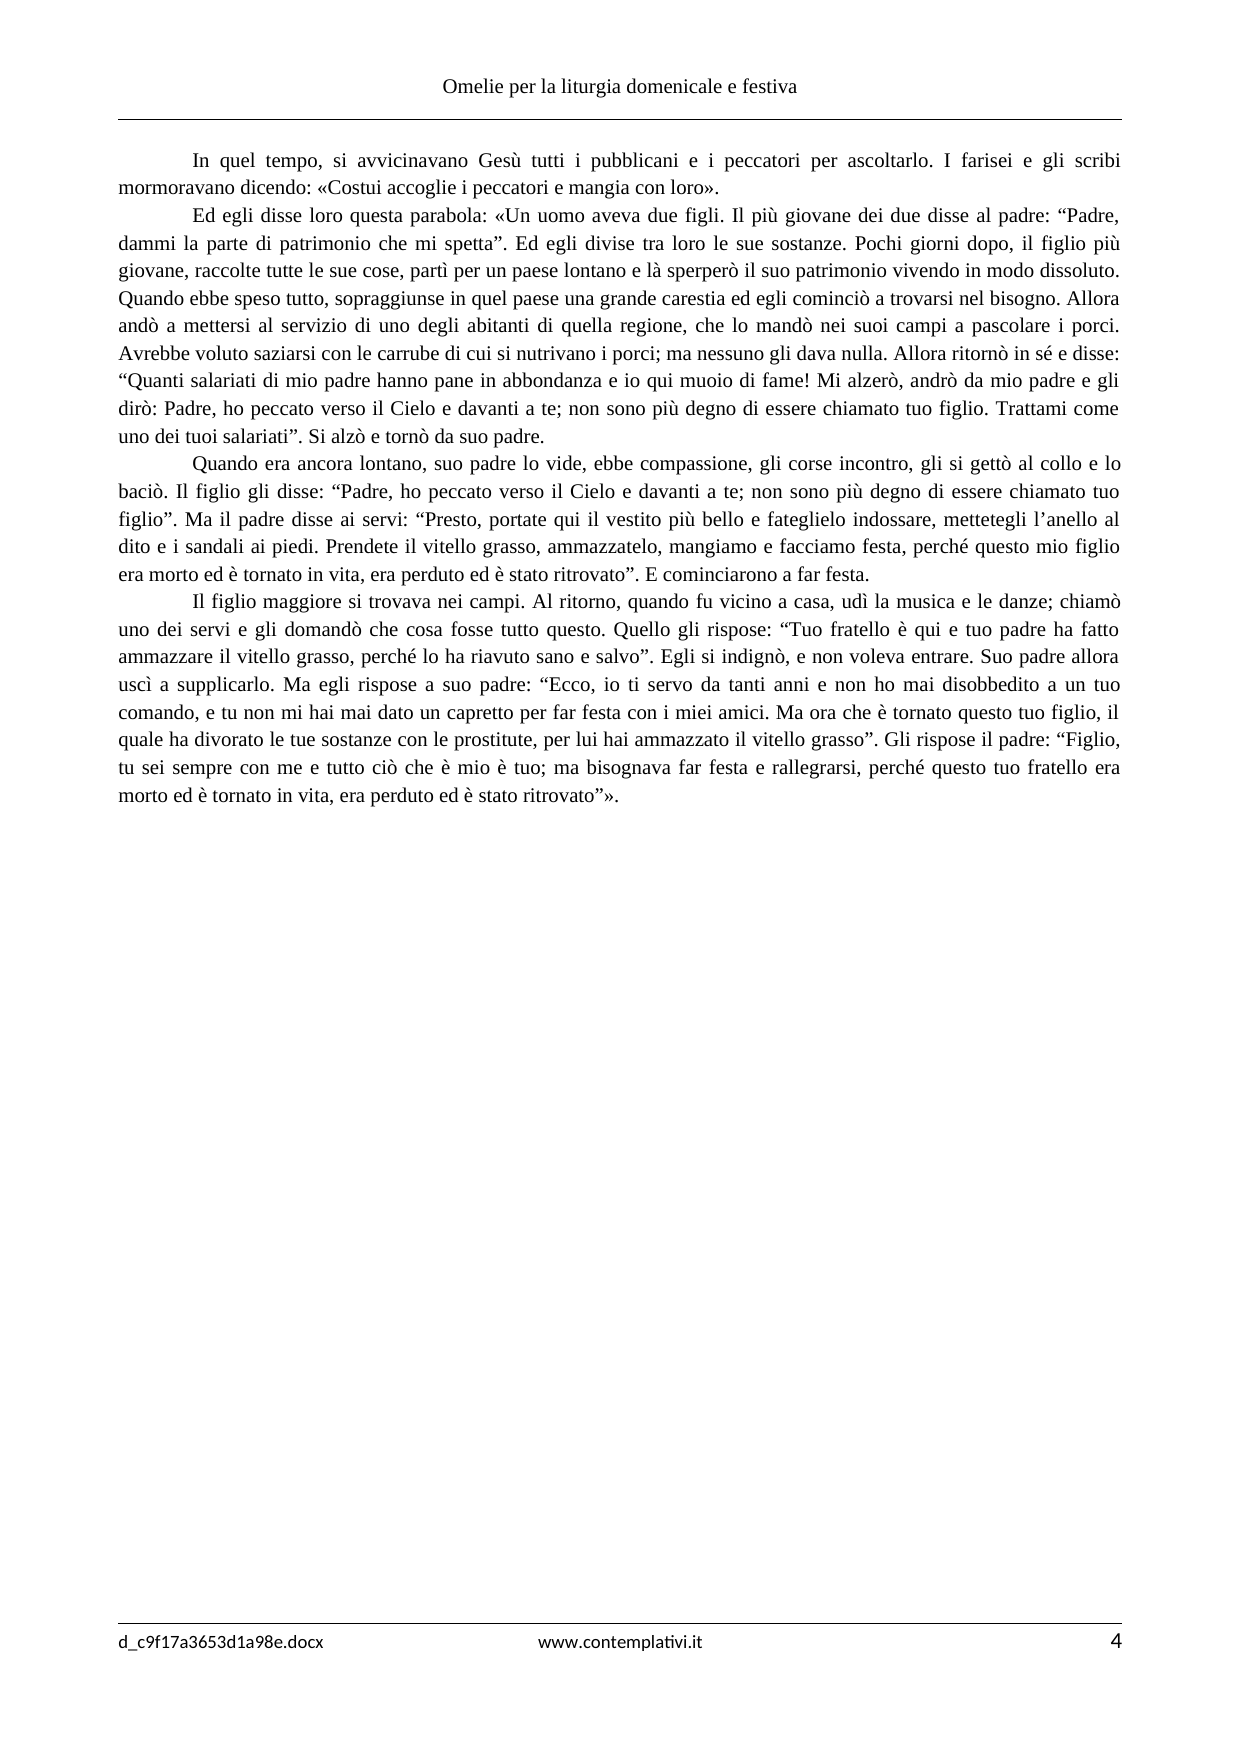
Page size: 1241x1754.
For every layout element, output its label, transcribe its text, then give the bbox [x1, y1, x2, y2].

text In quel tempo, si avvicinavano Gesù tutti i pubblicani e i peccatori per ascoltarlo. I farisei e gli scribi mormoravano dicendo: «Costui accoglie i peccatori e mangia con loro». [118, 148, 1122, 199]
text Il figlio maggiore si trovava nei campi. Al ritorno, quando fu vicino a casa, udì la musica e le danze; chiamò uno dei servi e gli domandò che cosa fosse tutto questo. Quello gli rispose: “Tuo fratello è qui e tuo padre ha fatto ammazzare il vitello grasso, perché lo ha riavuto sano e salvo”. Egli si indignò, e non voleva entrare. Suo padre allora uscì a supplicarlo. Ma egli rispose a suo padre: “Ecco, io ti servo da tanti anni e non ho mai disobbedito a un tuo comando, e tu non mi hai mai dato un capretto per far festa con i miei amici. Ma ora che è tornato questo tuo figlio, il quale ha divorato le tue sostanze con le prostitute, per lui hai ammazzato il vitello grasso”. Gli rispose il padre: “Figlio, tu sei sempre con me e tutto ciò che è mio è tuo; ma bisognava far festa e rallegrarsi, perché questo tuo fratello era morto ed è tornato in vita, era perduto ed è stato ritrovato”». [118, 589, 1122, 807]
text Ed egli disse loro questa parabola: «Un uomo aveva due figli. Il più giovane dei due disse al padre: “Padre, dammi la parte di patrimonio che mi spetta”. Ed egli divise tra loro le sue sostanze. Pochi giorni dopo, il figlio più giovane, raccolte tutte le sue cose, partì per un paese lontano e là sperperò il suo patrimonio vivendo in modo dissoluto. Quando ebbe speso tutto, sopraggiunse in quel paese una grande carestia ed egli cominciò a trovarsi nel bisogno. Allora andò a mettersi al servizio di uno degli abitanti di quella regione, che lo mandò nei suoi campi a pascolare i porci. Avrebbe voluto saziarsi con le carrube di cui si nutrivano i porci; ma nessuno gli dava nulla. Allora ritornò in sé e disse: “Quanti salariati di mio padre hanno pane in abbondanza e io qui muoio di fame! Mi alzerò, andrò da mio padre e gli dirò: Padre, ho peccato verso il Cielo e davanti a te; non sono più degno di essere chiamato tuo figlio. Trattami come uno dei tuoi salariati”. Si alzò e tornò da suo padre. [118, 203, 1122, 448]
text Quando era ancora lontano, suo padre lo vide, ebbe compassione, gli corse incontro, gli si gettò al collo e lo baciò. Il figlio gli disse: “Padre, ho peccato verso il Cielo e davanti a te; non sono più degno di essere chiamato tuo figlio”. Ma il padre disse ai servi: “Presto, portate qui il vestito più bello e fateglielo indossare, mettetegli l’anello al dito e i sandali ai piedi. Prendete il vitello grasso, ammazzatelo, mangiamo e facciamo festa, perché questo mio figlio era morto ed è tornato in vita, era perduto ed è stato ritrovato”. E cominciarono a far festa. [118, 451, 1122, 586]
